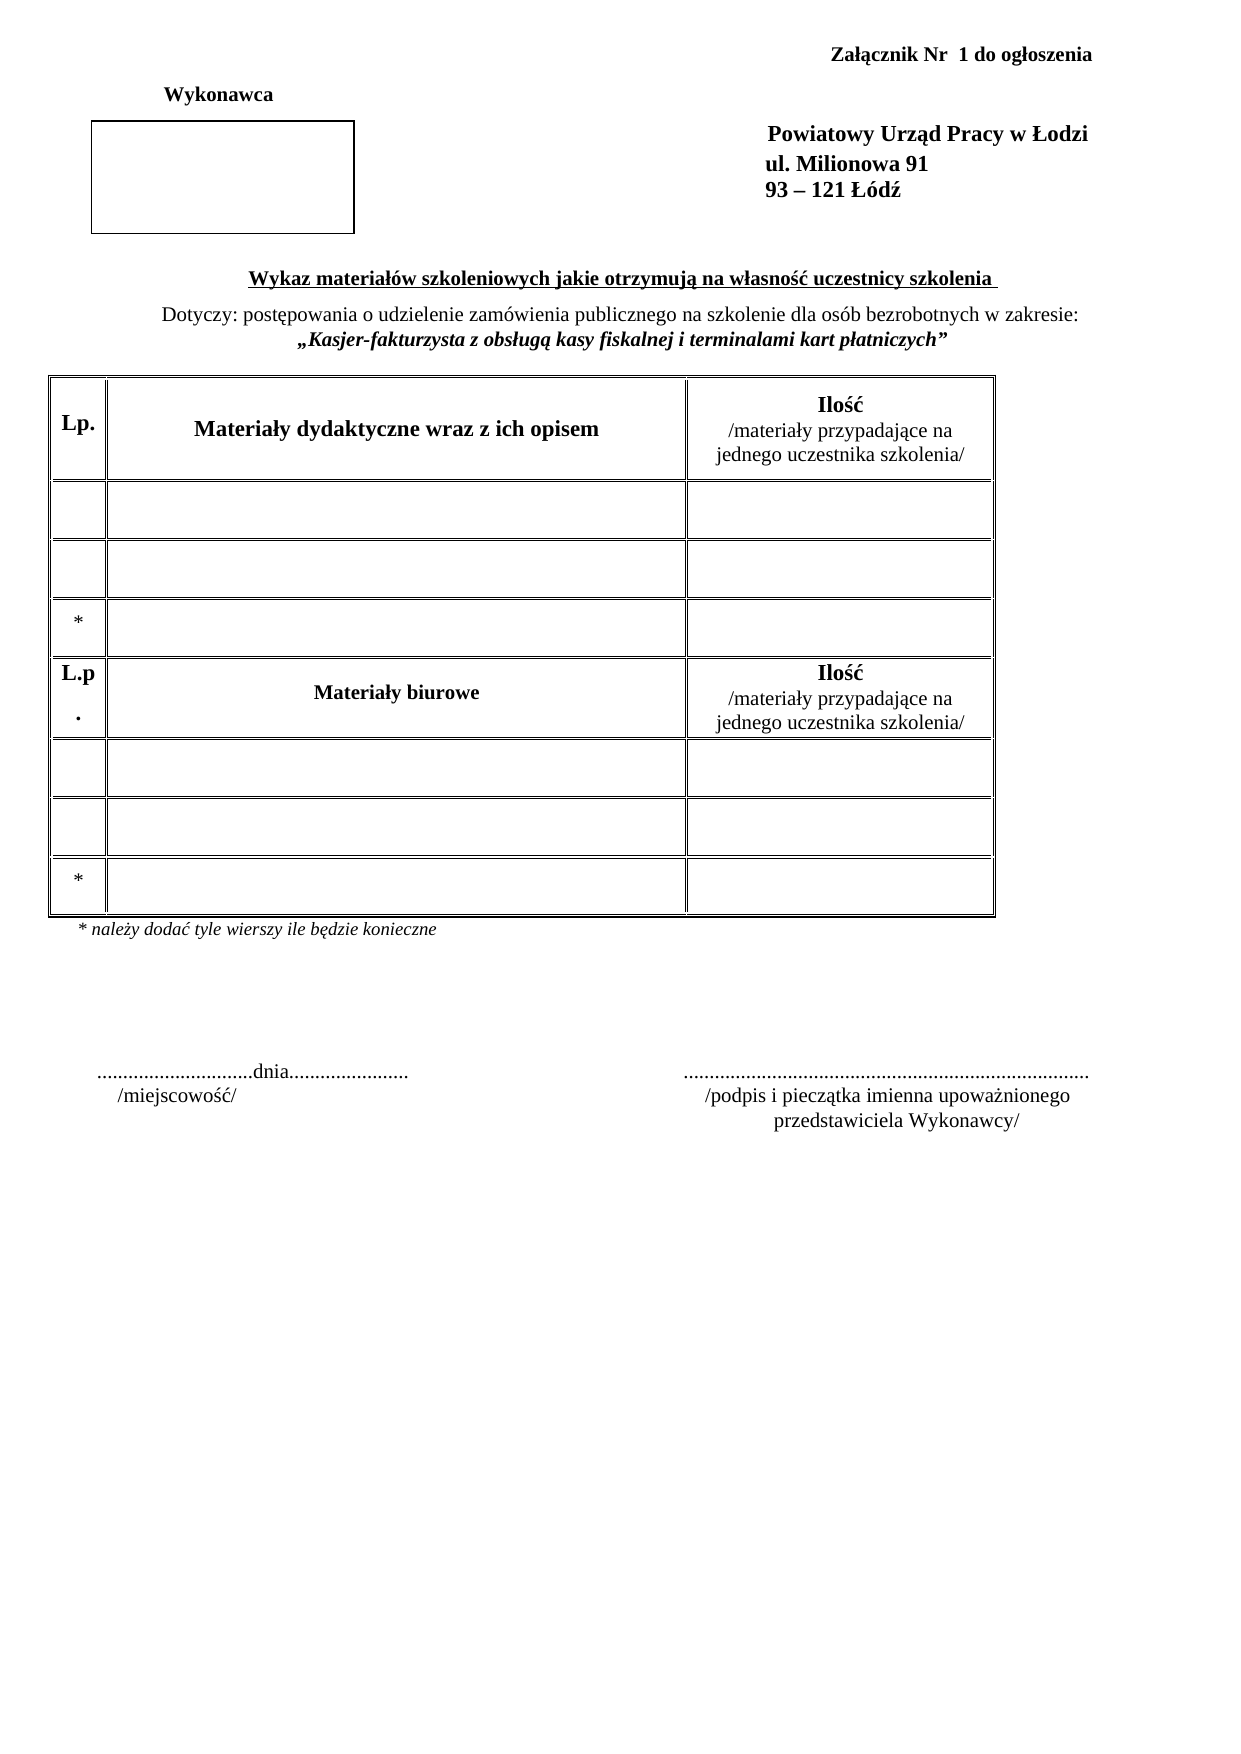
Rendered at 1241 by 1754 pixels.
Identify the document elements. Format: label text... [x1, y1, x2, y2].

table_cell [50, 538, 107, 597]
table_cell [50, 479, 107, 538]
table_cell * [50, 597, 107, 656]
table_cell [108, 799, 685, 855]
table_cell [50, 737, 107, 796]
text Wykaz materiałów szkoleniowych jakie otrzymują na własność uczestnicy szkolenia [148, 266, 1092, 290]
table_cell Ilość /materiały przypadające na jednego uczestnika szkolenia/ [686, 656, 994, 737]
table_cell [686, 737, 994, 796]
text ..............................dnia....................... .............................................................................. [91, 1059, 1092, 1083]
table_header Ilość /materiały przypadające na jednego uczestnika szkolenia/ [686, 378, 993, 479]
text 93 – 121 Łódź [355, 176, 1092, 202]
table_cell [686, 855, 994, 914]
text * należy dodać tyle wierszy ile będzie konieczne [73, 917, 1092, 939]
table_header Materiały dydaktyczne wraz z ich opisem [107, 378, 686, 479]
table_cell Materiały biurowe [108, 659, 685, 737]
table_cell [686, 796, 994, 855]
table_cell [50, 796, 107, 855]
table_header Lp. [51, 376, 107, 479]
text Dotyczy: postępowania o udzielenie zamówienia publicznego na szkolenie dla osób bezrobotnych w zakresie: [148, 302, 1092, 326]
table_cell [108, 600, 685, 656]
text Wykonawca [148, 69, 1092, 109]
text Załącznik Nr 1 do ogłoszenia [148, 29, 1092, 69]
text ul. Milionowa 91 [355, 149, 1092, 176]
table_cell [686, 597, 994, 656]
table_cell [686, 538, 994, 597]
text przedstawiciela Wykonawcy/ [91, 1107, 1092, 1132]
text /miejscowość/ /podpis i pieczątka imienna upoważnionego [91, 1083, 1092, 1107]
table_cell L.p. [50, 656, 107, 737]
table_cell [107, 859, 686, 914]
text „Kasjer-fakturzysta z obsługą kasy fiskalnej i terminalami kart płatniczych” [148, 326, 1092, 351]
table_cell [108, 740, 685, 796]
table_cell * [50, 855, 107, 914]
table_cell [108, 541, 685, 597]
table_cell [686, 479, 994, 538]
text Powiatowy Urząd Pracy w Łodzi [148, 109, 1092, 149]
table_cell [108, 482, 685, 538]
